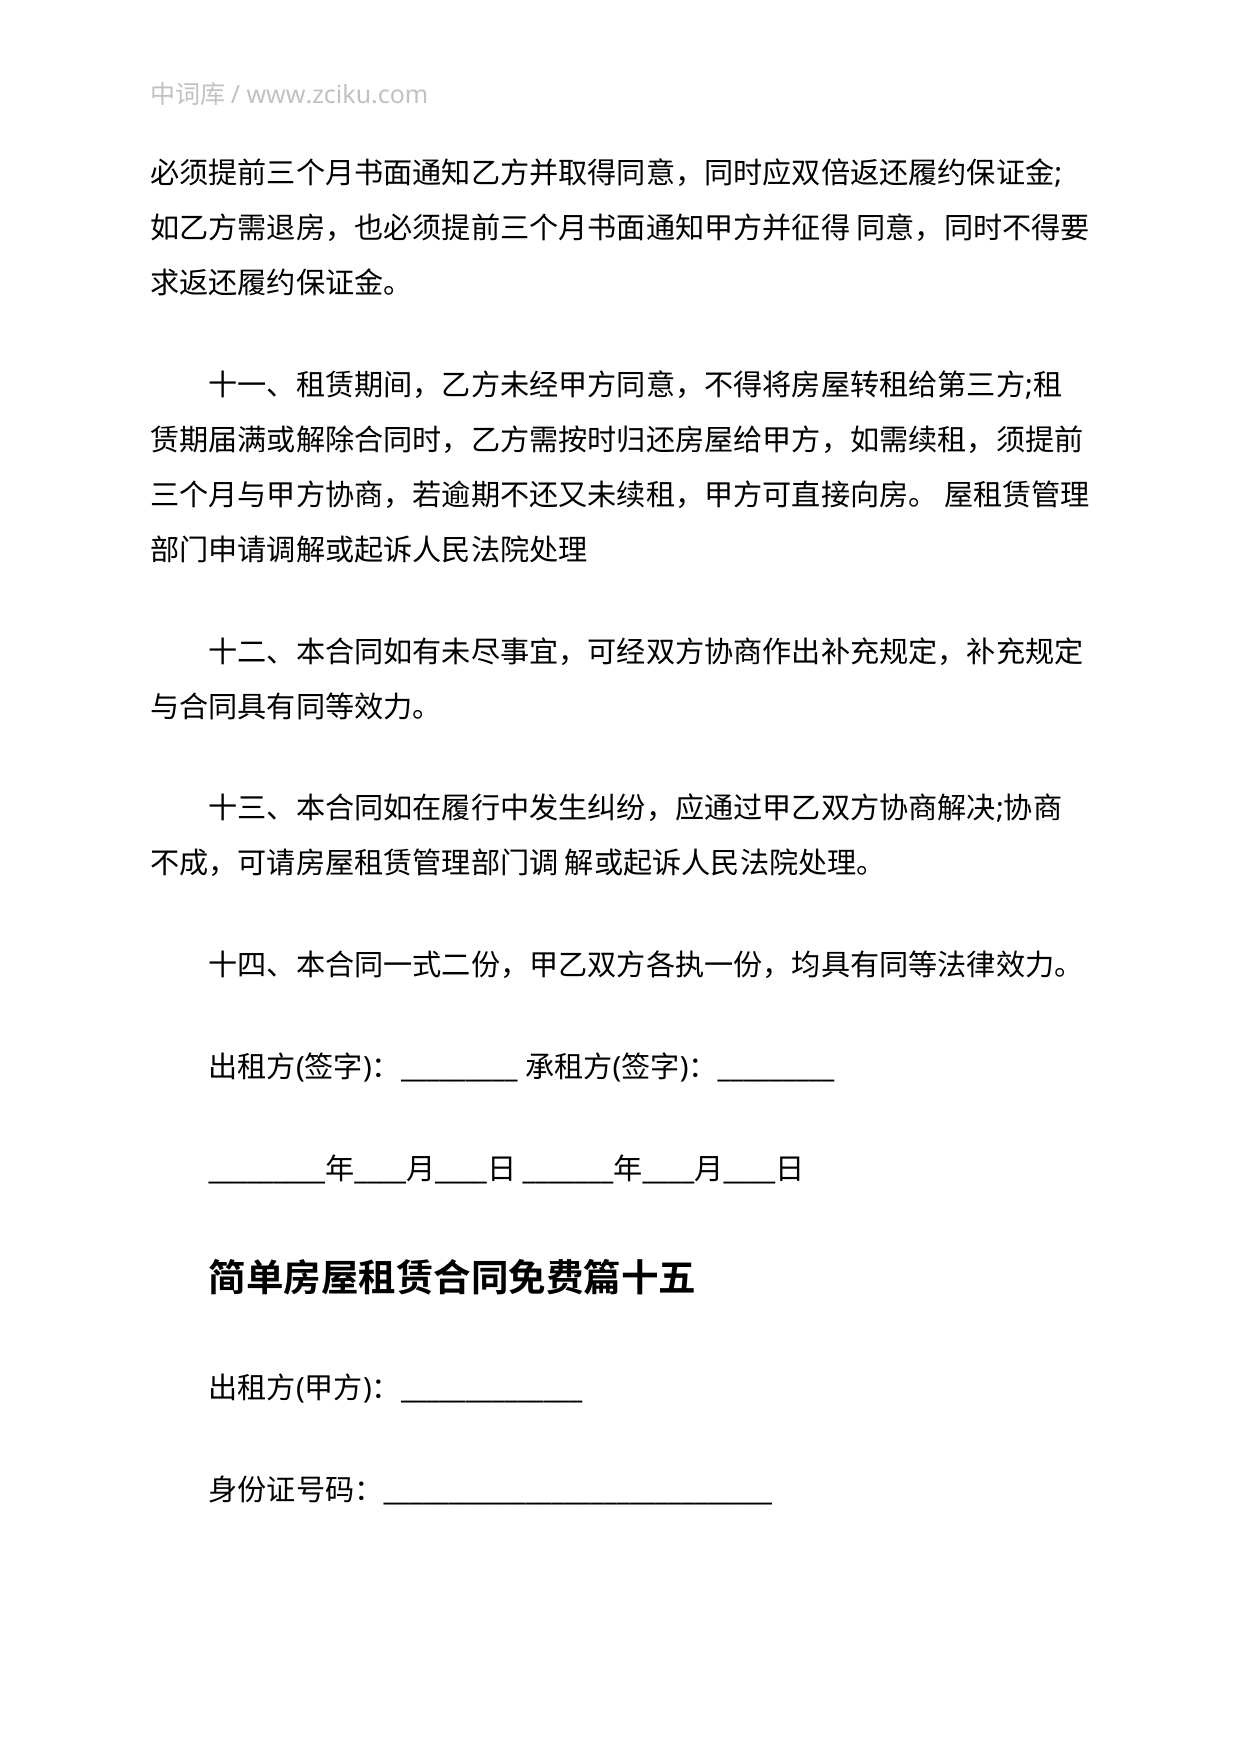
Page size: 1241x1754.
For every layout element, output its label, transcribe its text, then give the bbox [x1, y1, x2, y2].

text 身份证号码：______________________________ [150, 1467, 1090, 1509]
text _________年____月____日 _______年____月____日 [150, 1145, 1090, 1188]
text 十二、本合同如有未尽事宜，可经双方协商作出补充规定，补充规定与合同具有同等效力。 [150, 628, 1090, 725]
text 出租方(签字)：_________ 承租方(签字)：_________ [150, 1043, 1090, 1086]
text 十一、租赁期间，乙方未经甲方同意，不得将房屋转租给第三方;租赁期届满或解除合同时，乙方需按时归还房屋给甲方，如需续租，须提前三个月与甲方协商，若逾期不还又未续租，甲方可直接向房。 屋租赁管理部门申请调解或起诉人民法院处理 [150, 362, 1090, 569]
text 出租方(甲方)：______________ [150, 1365, 1090, 1407]
text 十四、本合同一式二份，甲乙双方各执一份，均具有同等法律效力。 [150, 942, 1090, 984]
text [150, 150, 1090, 302]
text 简单房屋租赁合同免费篇十五 [150, 1247, 1090, 1302]
text 十三、本合同如在履行中发生纠纷，应通过甲乙双方协商解决;协商不成，可请房屋租赁管理部门调 解或起诉人民法院处理。 [150, 785, 1090, 882]
